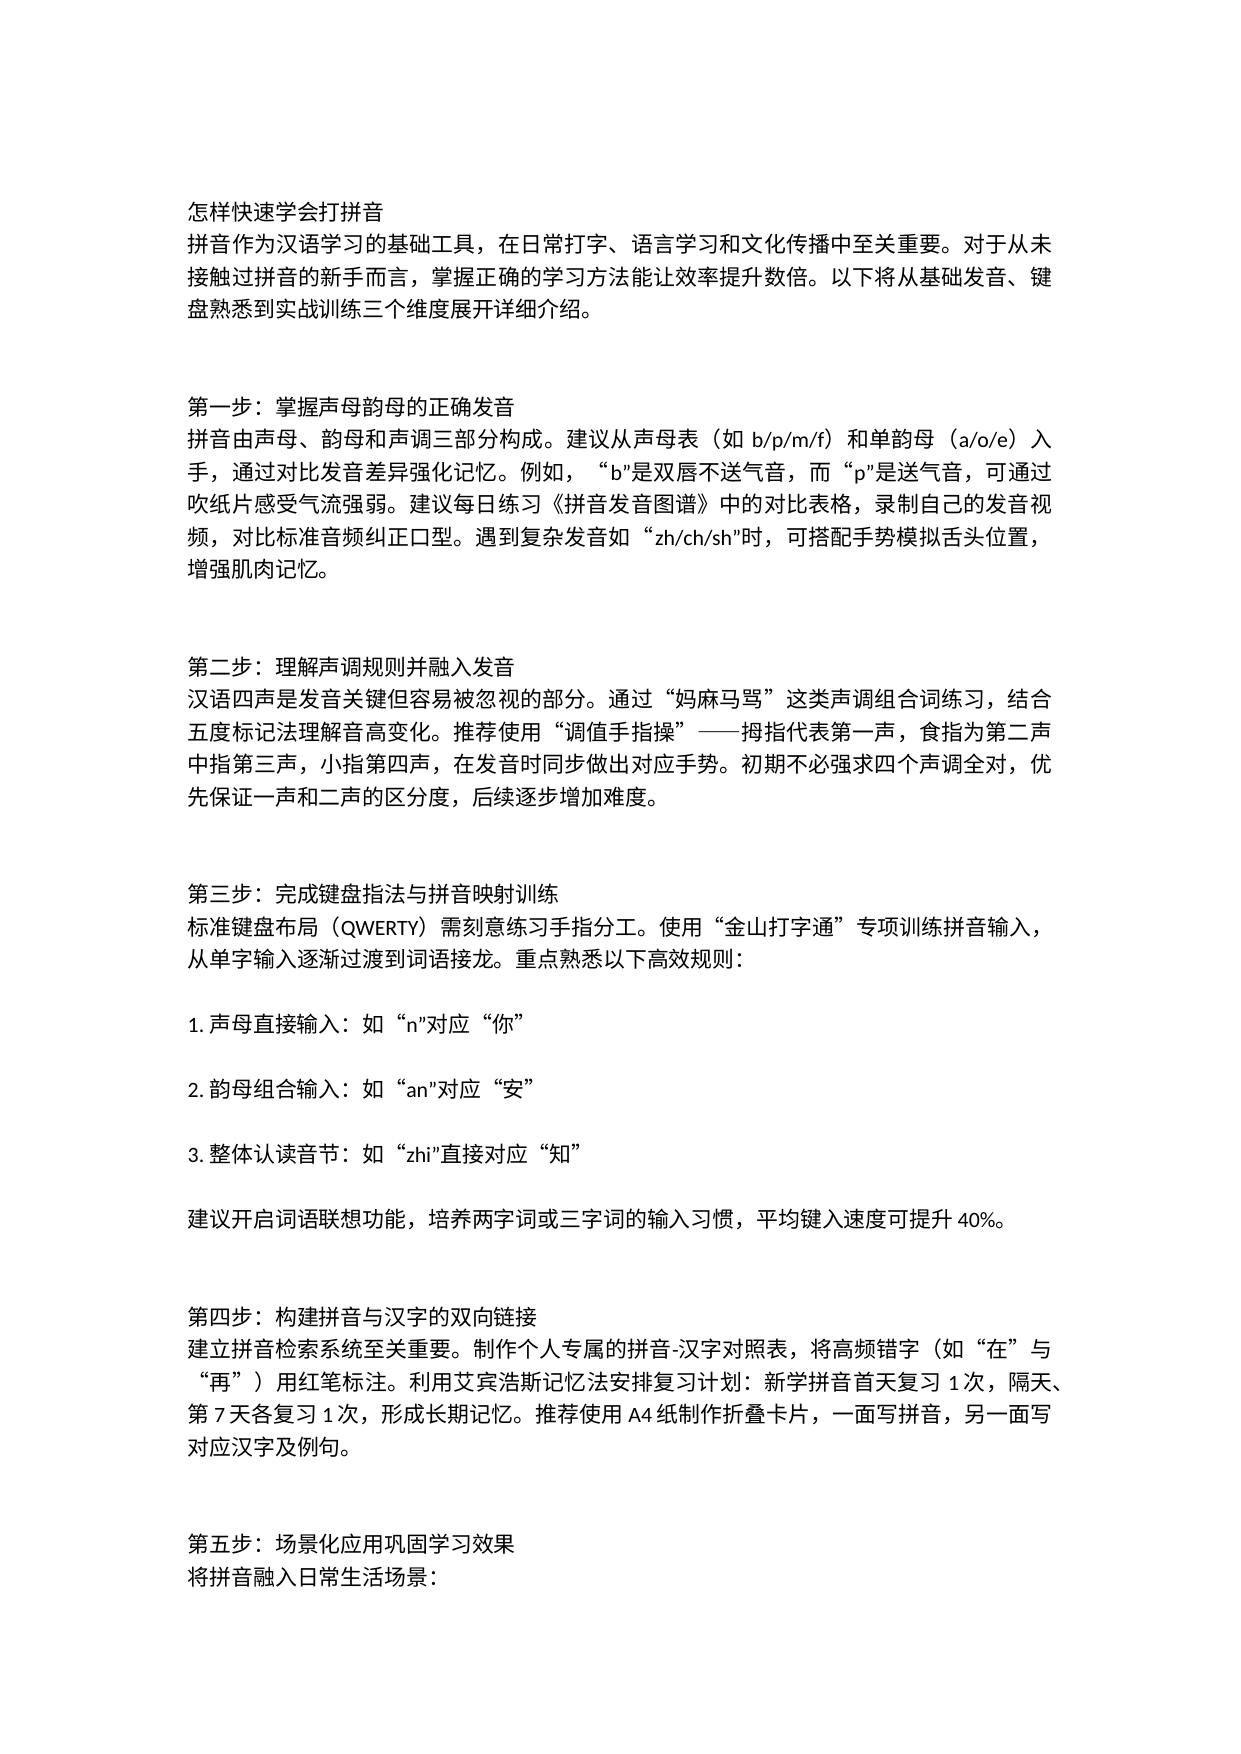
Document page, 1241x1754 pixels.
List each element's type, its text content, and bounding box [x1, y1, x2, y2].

text 拼音作为汉语学习的基础工具，在日常打字、语言学习和文化传播中至关重要。对于从未接触过拼音的新手而言，掌握正确的学习方法能让效率提升数倍。以下将从基础发音、键盘熟悉到实战训练三个维度展开详细介绍。 [187, 227, 1053, 324]
text 怎样快速学会打拼音 [187, 194, 1053, 227]
text 建立拼音检索系统至关重要。制作个人专属的拼音-汉字对照表，将高频错字（如“在”与“再”）用红笔标注。利用艾宾浩斯记忆法安排复习计划：新学拼音首天复习1次，隔天、第7天各复习1次，形成长期记忆。推荐使用A4纸制作折叠卡片，一面写拼音，另一面写对应汉字及例句。 [187, 1332, 1053, 1462]
text 第三步：完成键盘指法与拼音映射训练 [187, 877, 1053, 909]
text 标准键盘布局（QWERTY）需刻意练习手指分工。使用“金山打字通”专项训练拼音输入，从单字输入逐渐过渡到词语接龙。重点熟悉以下高效规则： [187, 909, 1053, 974]
text 第五步：场景化应用巩固学习效果 [187, 1527, 1053, 1559]
text 汉语四声是发音关键但容易被忽视的部分。通过“妈麻马骂”这类声调组合词练习，结合五度标记法理解音高变化。推荐使用“调值手指操”——拇指代表第一声，食指为第二声，中指第三声，小指第四声，在发音时同步做出对应手势。初期不必强求四个声调全对，优先保证一声和二声的区分度，后续逐步增加难度。 [187, 682, 1053, 812]
text 第二步：理解声调规则并融入发音 [187, 649, 1053, 682]
text 3. 整体认读音节：如“zhi”直接对应“知” [187, 1137, 1053, 1169]
text 将拼音融入日常生活场景： [187, 1559, 1053, 1592]
text 拼音由声母、韵母和声调三部分构成。建议从声母表（如b/p/m/f）和单韵母（a/o/e）入手，通过对比发音差异强化记忆。例如，“b”是双唇不送气音，而“p”是送气音，可通过吹纸片感受气流强弱。建议每日练习《拼音发音图谱》中的对比表格，录制自己的发音视频，对比标准音频纠正口型。遇到复杂发音如“zh/ch/sh”时，可搭配手势模拟舌头位置，增强肌肉记忆。 [187, 422, 1053, 584]
text 建议开启词语联想功能，培养两字词或三字词的输入习惯，平均键入速度可提升40%。 [187, 1202, 1053, 1234]
text 第四步：构建拼音与汉字的双向链接 [187, 1299, 1053, 1332]
text 第一步：掌握声母韵母的正确发音 [187, 389, 1053, 422]
text 1. 声母直接输入：如“n”对应“你” [187, 1007, 1053, 1039]
text 2. 韵母组合输入：如“an”对应“安” [187, 1072, 1053, 1104]
